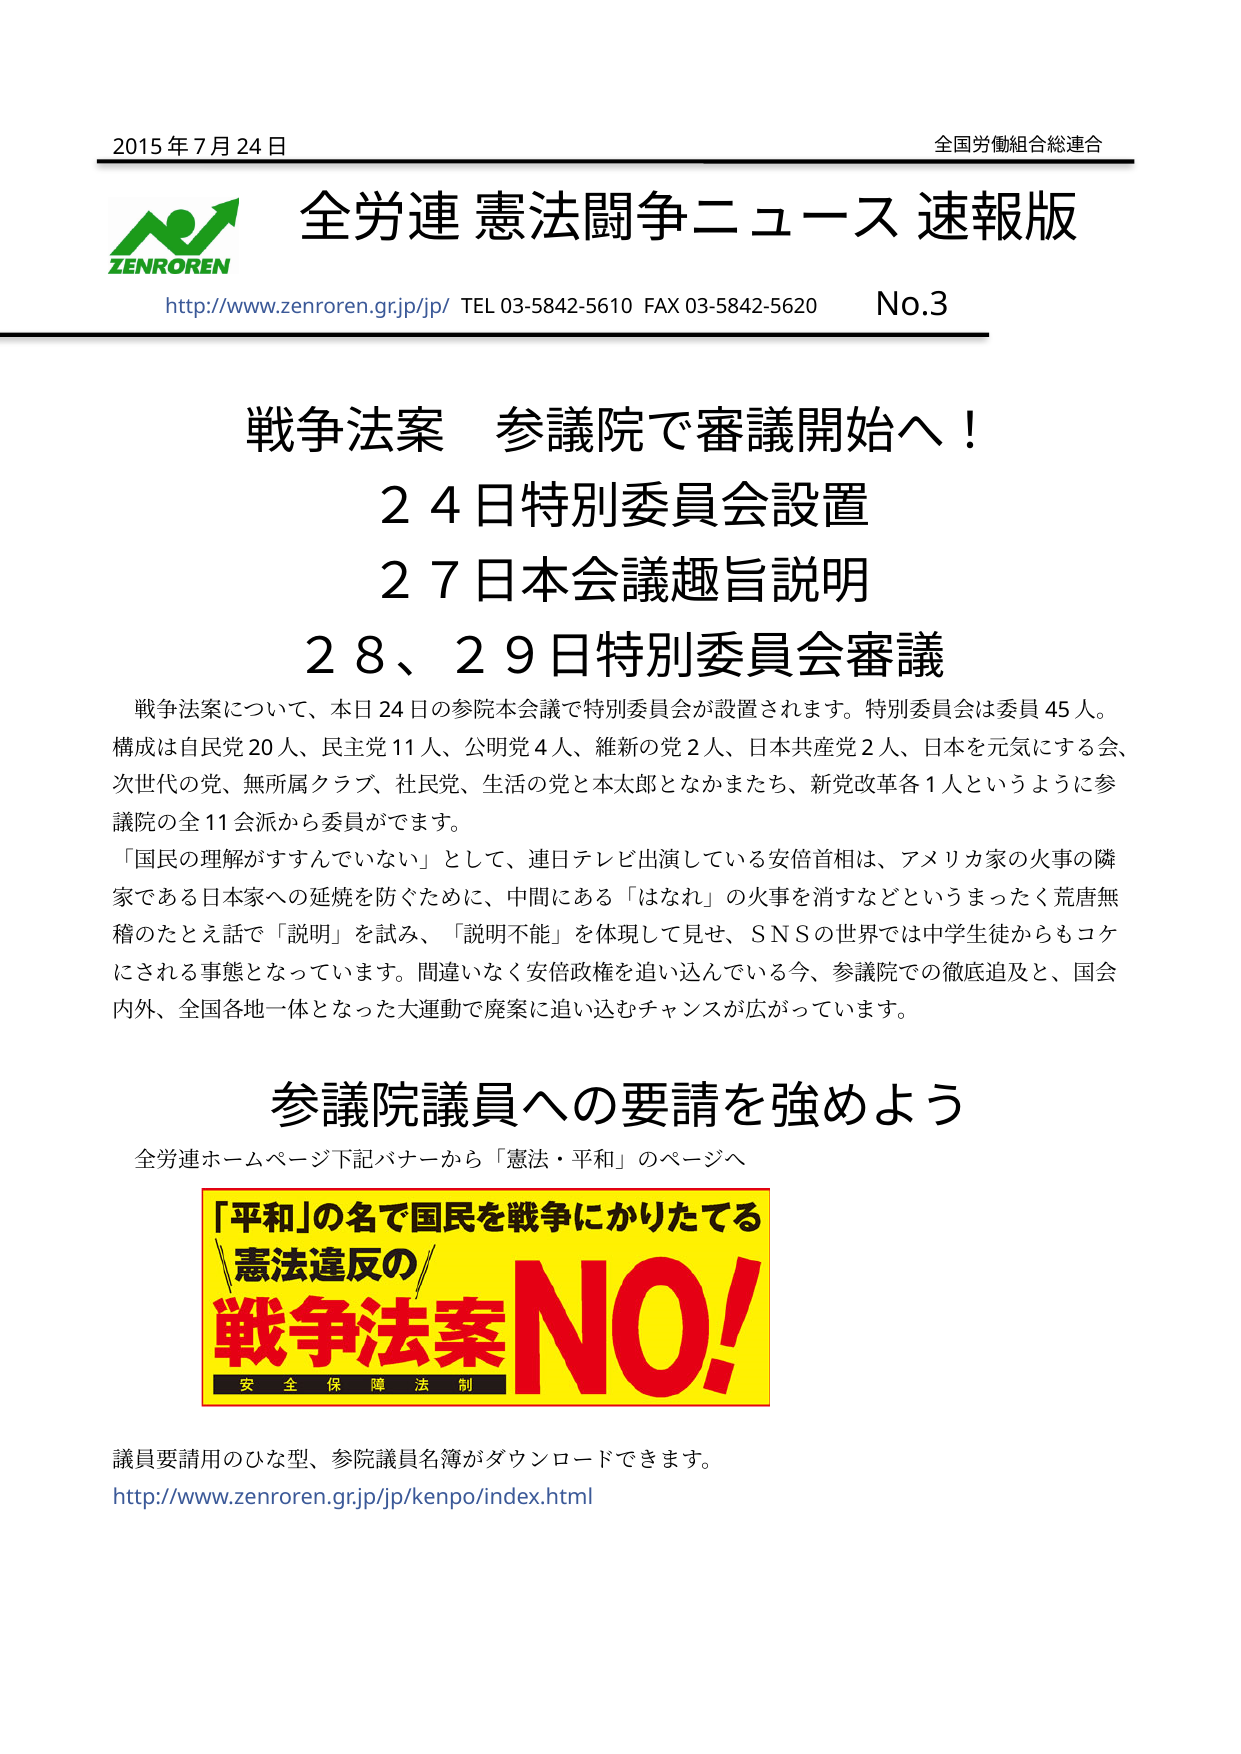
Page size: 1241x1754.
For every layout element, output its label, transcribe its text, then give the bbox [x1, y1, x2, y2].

text 戦争法案 参議院で審議開始へ！ [112, 389, 1128, 464]
text 議員要請用のひな型、参院議員名簿がダウンロードできます。 [112, 1439, 1128, 1477]
text ２７日本会議趣旨説明 [112, 539, 1128, 614]
text ２８、２９日特別委員会審議 [112, 614, 1128, 689]
text http://www.zenroren.gr.jp/jp/kenpo/index.html [112, 1477, 1128, 1514]
text 参議院議員への要請を強めよう [112, 1064, 1128, 1139]
text 「国民の理解がすすんでいない」として、連日テレビ出演している安倍首相は、アメリカ家の火事の隣家である日本家への延焼を防ぐために、中間にある「はなれ」の火事を消すなどというまったく荒唐無稽のたとえ話で「説明」を試み、「説明不能」を体現して見せ、ＳＮＳの世界では中学生徒からもコケにされる事態となっています。間違いなく安倍政権を追い込んでいる今、参議院での徹底追及と、国会内外、全国各地一体となった大運動で廃案に追い込むチャンスが広がっています。 [112, 839, 1128, 1027]
picture [201, 1188, 770, 1407]
text 戦争法案について、本日24日の参院本会議で特別委員会が設置されます。特別委員会は委員45人。構成は自民党20人、民主党11人、公明党4人、維新の党2人、日本共産党2人、日本を元気にする会、次世代の党、無所属クラブ、社民党、生活の党と本太郎となかまたち、新党改革各1人というように参議院の全11会派から委員がでます。 [112, 689, 1128, 839]
picture [107, 197, 239, 274]
text 全労連ホームページ下記バナーから「憲法・平和」のページへ [112, 1139, 1128, 1177]
text ２４日特別委員会設置 [112, 464, 1128, 539]
